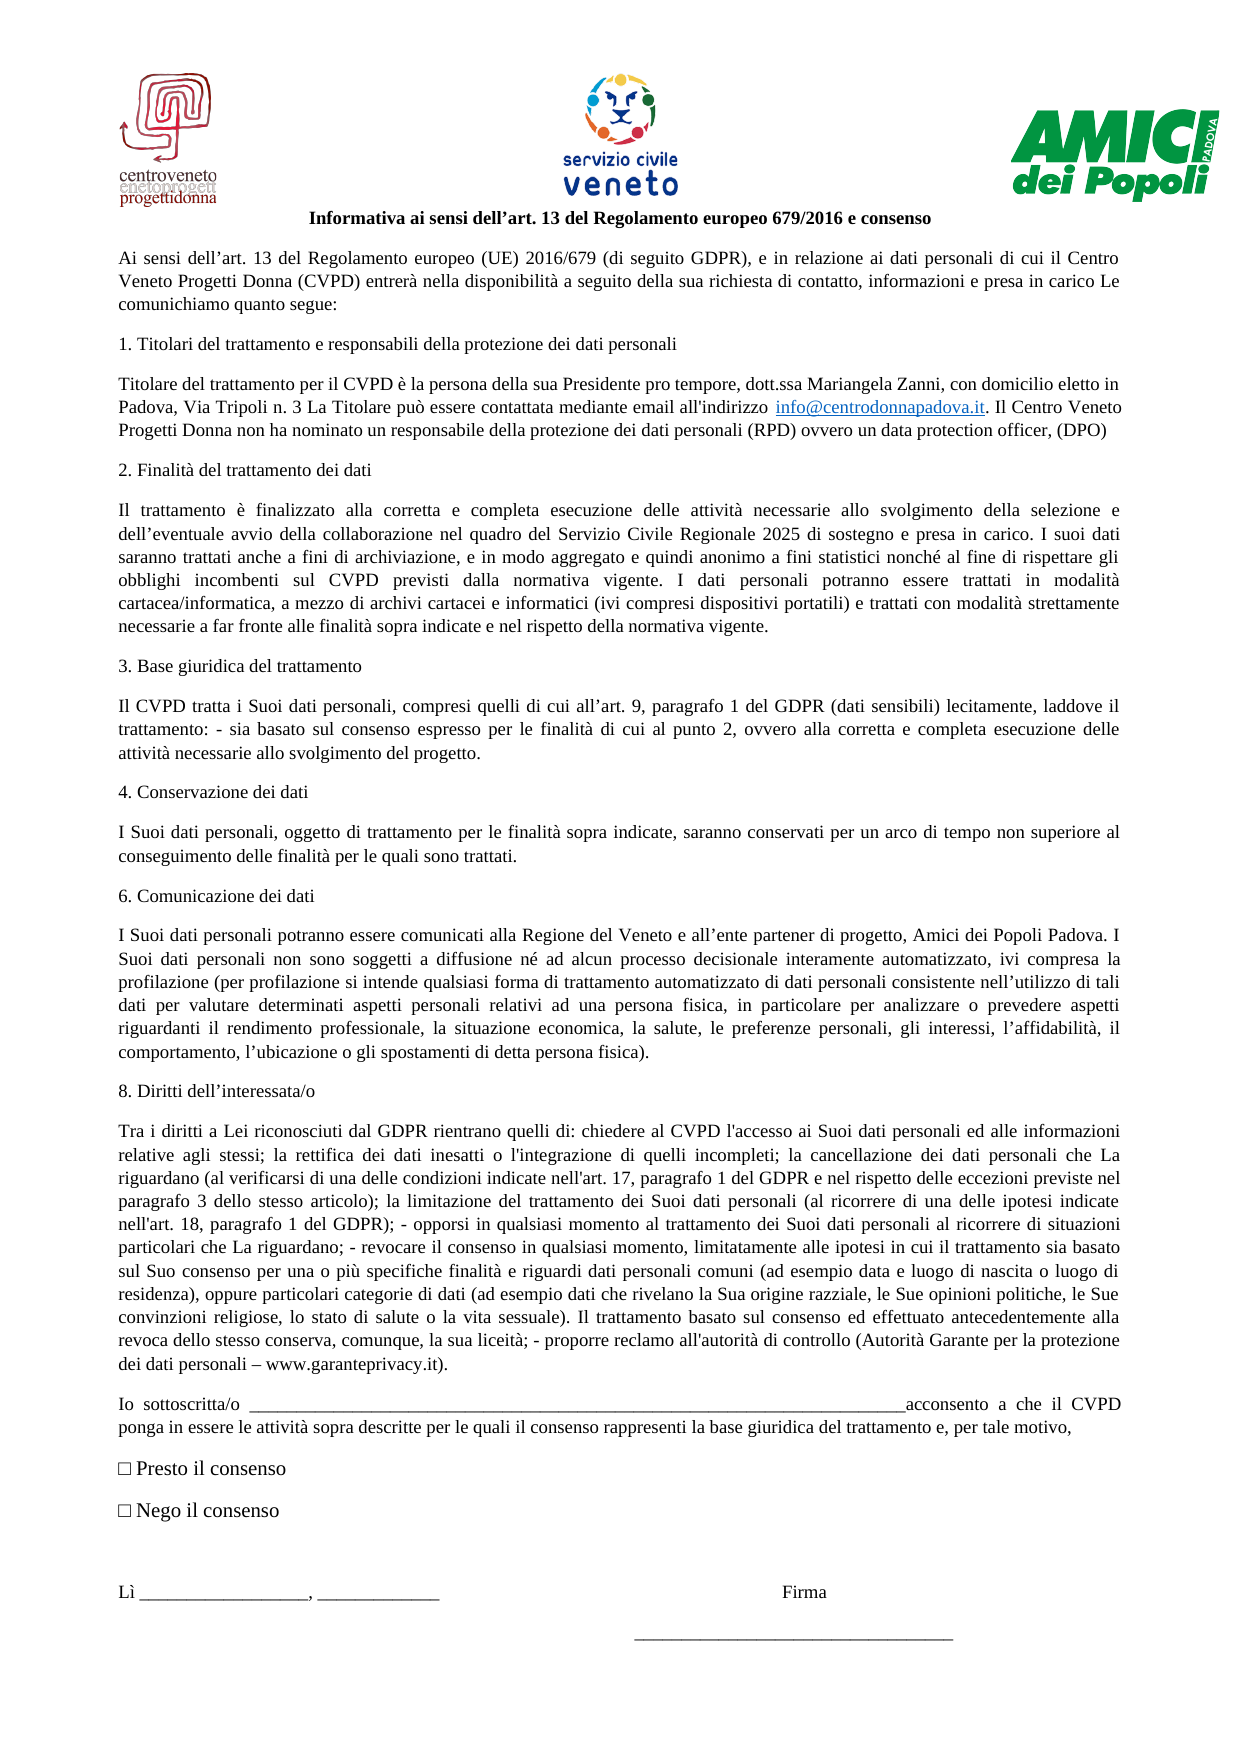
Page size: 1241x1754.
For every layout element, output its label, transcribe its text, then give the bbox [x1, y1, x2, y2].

text Informativa ai sensi dell’art. 13 del Regolamento europeo 679/2016 e consenso [118, 207, 1122, 228]
text Ai sensi dell’art. 13 del Regolamento europeo (UE) 2016/679 (di seguito GDPR), e in relazione ai dati personali di cui il Centro Veneto Progetti Donna (CVPD) entrerà nella disponibilità a seguito della sua richiesta di contatto, informazioni e presa in carico Le comunichiamo quanto segue: [118, 247, 1122, 315]
text I Suoi dati personali, oggetto di trattamento per le finalità sopra indicate, saranno conservati per un arco di tempo non superiore al conseguimento delle finalità per le quali sono trattati. [118, 821, 1122, 866]
text Titolare del trattamento per il CVPD è la persona della sua Presidente pro tempore, dott.ssa Mariangela Zanni, con domicilio eletto in Padova, Via Tripoli n. 3 La Titolare può essere contattata mediante email all'indirizzo info@centrodonnapadova.it. Il Centro Veneto Progetti Donna non ha nominato un responsabile della protezione dei dati personali (RPD) ovvero un data protection officer, (DPO) [118, 373, 1122, 441]
picture [118, 73, 217, 207]
text □ Presto il consenso [118, 1456, 1122, 1480]
text 8. Diritti dell’interessata/o [118, 1080, 1122, 1102]
text Io sottoscritta/o ______________________________________________________________________acconsento a che il CVPD ponga in essere le attività sopra descritte per le quali il consenso rappresenti la base giuridica del trattamento e, per tale motivo, [118, 1392, 1122, 1437]
text I Suoi dati personali potranno essere comunicati alla Regione del Veneto e all’ente partener di progetto, Amici dei Popoli Padova. I Suoi dati personali non sono soggetti a diffusione né ad alcun processo decisionale interamente automatizzato, ivi compresa la profilazione (per profilazione si intende qualsiasi forma di trattamento automatizzato di dati personali consistente nell’utilizzo di tali dati per valutare determinati aspetti personali relativi ad una persona fisica, in particolare per analizzare o prevedere aspetti riguardanti il rendimento professionale, la situazione economica, la salute, le preferenze personali, gli interessi, l’affidabilità, il comportamento, l’ubicazione o gli spostamenti di detta persona fisica). [118, 924, 1122, 1062]
text Lì __________________, _____________ Firma [118, 1581, 1122, 1602]
text Tra i diritti a Lei riconosciuti dal GDPR rientrano quelli di: chiedere al CVPD l'accesso ai Suoi dati personali ed alle informazioni relative agli stessi; la rettifica dei dati inesatti o l'integrazione di quelli incompleti; la cancellazione dei dati personali che La riguardano (al verificarsi di una delle condizioni indicate nell'art. 17, paragrafo 1 del GDPR e nel rispetto delle eccezioni previste nel paragrafo 3 dello stesso articolo); la limitazione del trattamento dei Suoi dati personali (al ricorrere di una delle ipotesi indicate nell'art. 18, paragrafo 1 del GDPR); - opporsi in qualsiasi momento al trattamento dei Suoi dati personali al ricorrere di situazioni particolari che La riguardano; - revocare il consenso in qualsiasi momento, limitatamente alle ipotesi in cui il trattamento sia basato sul Suo consenso per una o più specifiche finalità e riguardi dati personali comuni (ad esempio data e luogo di nascita o luogo di residenza), oppure particolari categorie di dati (ad esempio dati che rivelano la Sua origine razziale, le Sue opinioni politiche, le Sue convinzioni religiose, lo stato di salute o la vita sessuale). Il trattamento basato sul consenso ed effettuato antecedentemente alla revoca dello stesso conserva, comunque, la sua liceità; - proporre reclamo all'autorità di controllo (Autorità Garante per la protezione dei dati personali – www.garanteprivacy.it). [118, 1120, 1122, 1374]
text Il CVPD tratta i Suoi dati personali, compresi quelli di cui all’art. 9, paragrafo 1 del GDPR (dati sensibili) lecitamente, laddove il trattamento: - sia basato sul consenso espresso per le finalità di cui al punto 2, ovvero alla corretta e completa esecuzione delle attività necessarie allo svolgimento del progetto. [118, 695, 1122, 763]
text □ Nego il consenso [118, 1498, 1122, 1522]
picture [558, 71, 683, 199]
text Il trattamento è finalizzato alla corretta e completa esecuzione delle attività necessarie allo svolgimento della selezione e dell’eventuale avvio della collaborazione nel quadro del Servizio Civile Regionale 2025 di sostegno e presa in carico. I suoi dati saranno trattati anche a fini di archiviazione, e in modo aggregato e quindi anonimo a fini statistici nonché al fine di rispettare gli obblighi incombenti sul CVPD previsti dalla normativa vigente. I dati personali potranno essere trattati in modalità cartacea/informatica, a mezzo di archivi cartacei e informatici (ivi compresi dispositivi portatili) e trattati con modalità strettamente necessarie a far fronte alle finalità sopra indicate e nel rispetto della normativa vigente. [118, 499, 1122, 637]
text __________________________________ [561, 1621, 1122, 1642]
text 6. Comunicazione dei dati [118, 884, 1122, 906]
text 4. Conservazione dei dati [118, 781, 1122, 803]
text 2. Finalità del trattamento dei dati [118, 459, 1122, 481]
text 1. Titolari del trattamento e responsabili della protezione dei dati personali [118, 333, 1122, 354]
text 3. Base giuridica del trattamento [118, 655, 1122, 677]
picture [1011, 109, 1220, 202]
